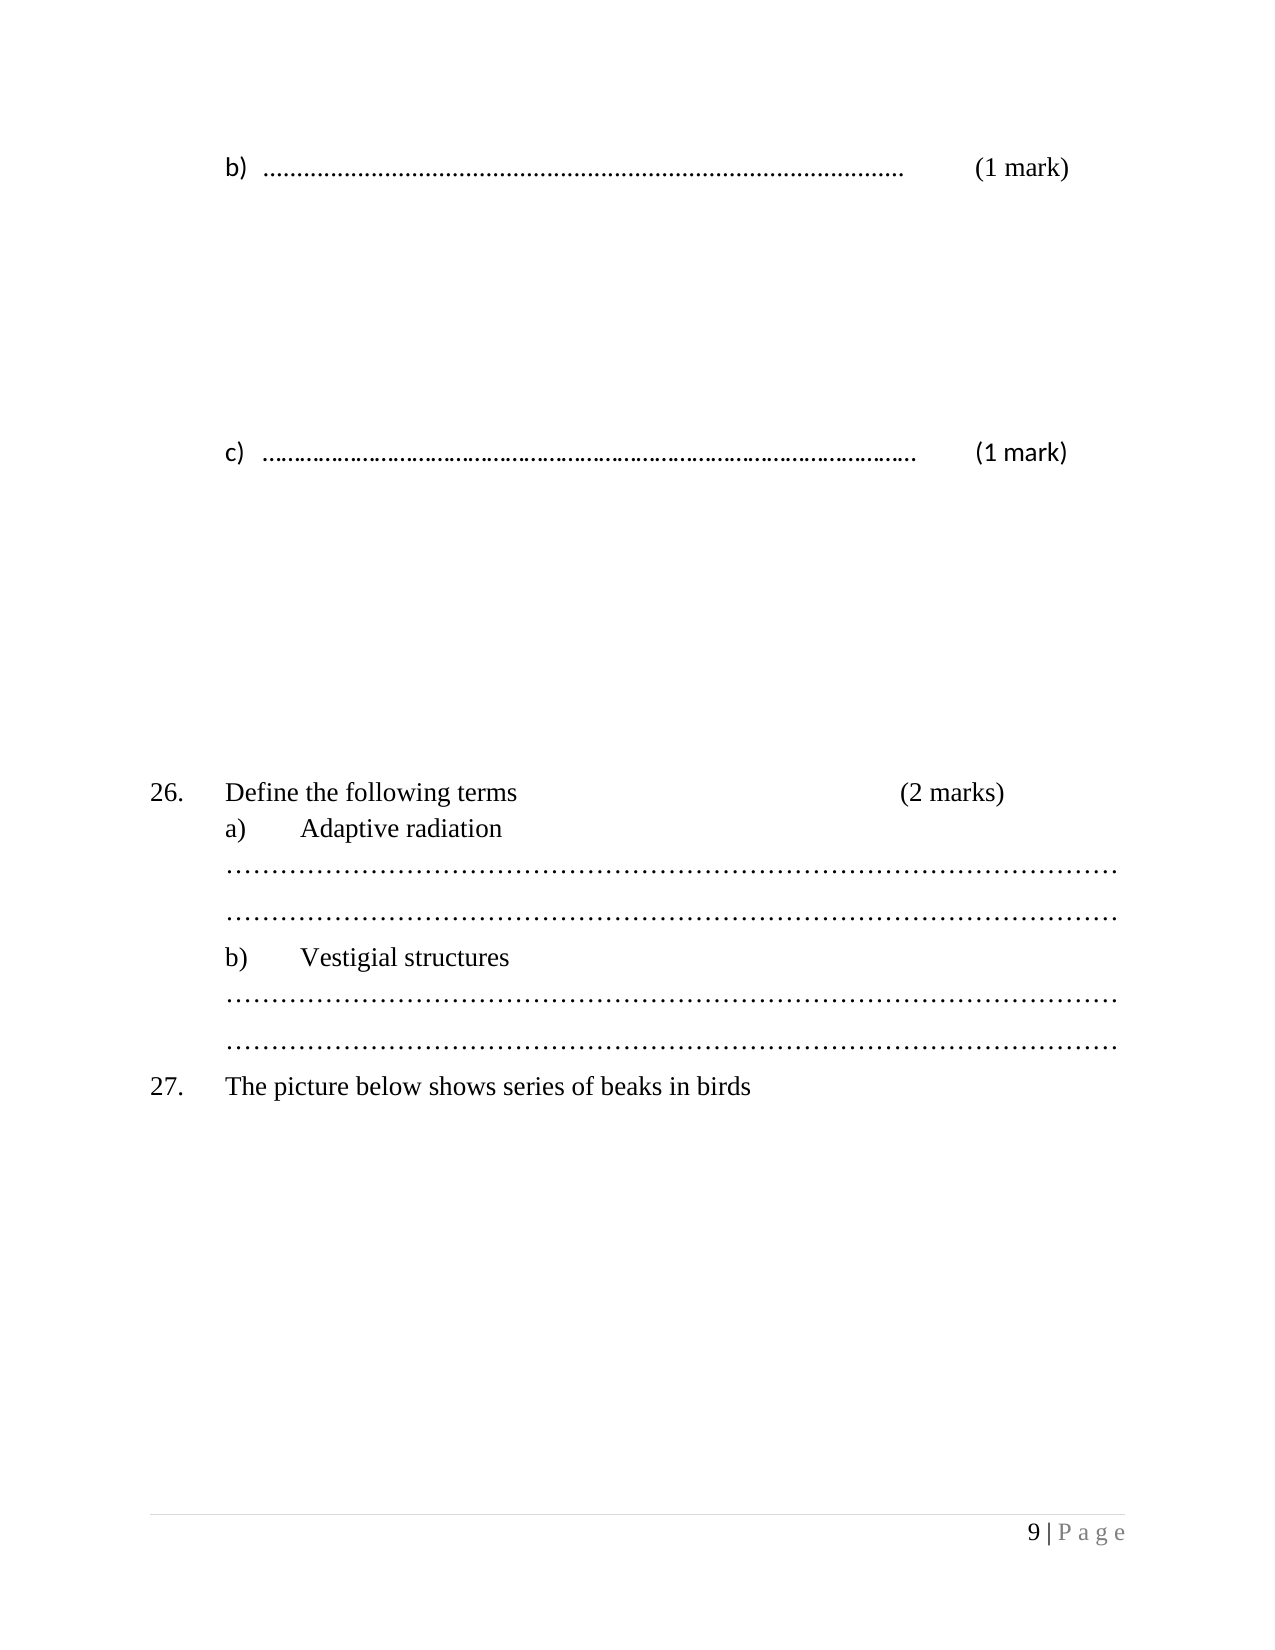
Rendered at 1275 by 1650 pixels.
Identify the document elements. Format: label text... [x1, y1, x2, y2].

text b) Vestigial structures [150, 941, 1125, 972]
list ............................................................................................... (1 mark) [225, 150, 1125, 183]
text ……………………………………………………………………………………… [150, 848, 1125, 879]
text 27. The picture below shows series of beaks in birds [150, 1070, 1125, 1102]
text ……………………………………………………………………………………… [150, 977, 1125, 1008]
list …………………………………………………………………………………………… (1 mark) [225, 435, 1125, 468]
text 26. Define the following terms (2 marks) [150, 777, 1125, 808]
text ……………………………………………………………………………………… [150, 1024, 1125, 1055]
text a) Adaptive radiation [150, 812, 1125, 843]
text ……………………………………………………………………………………… [150, 895, 1125, 926]
